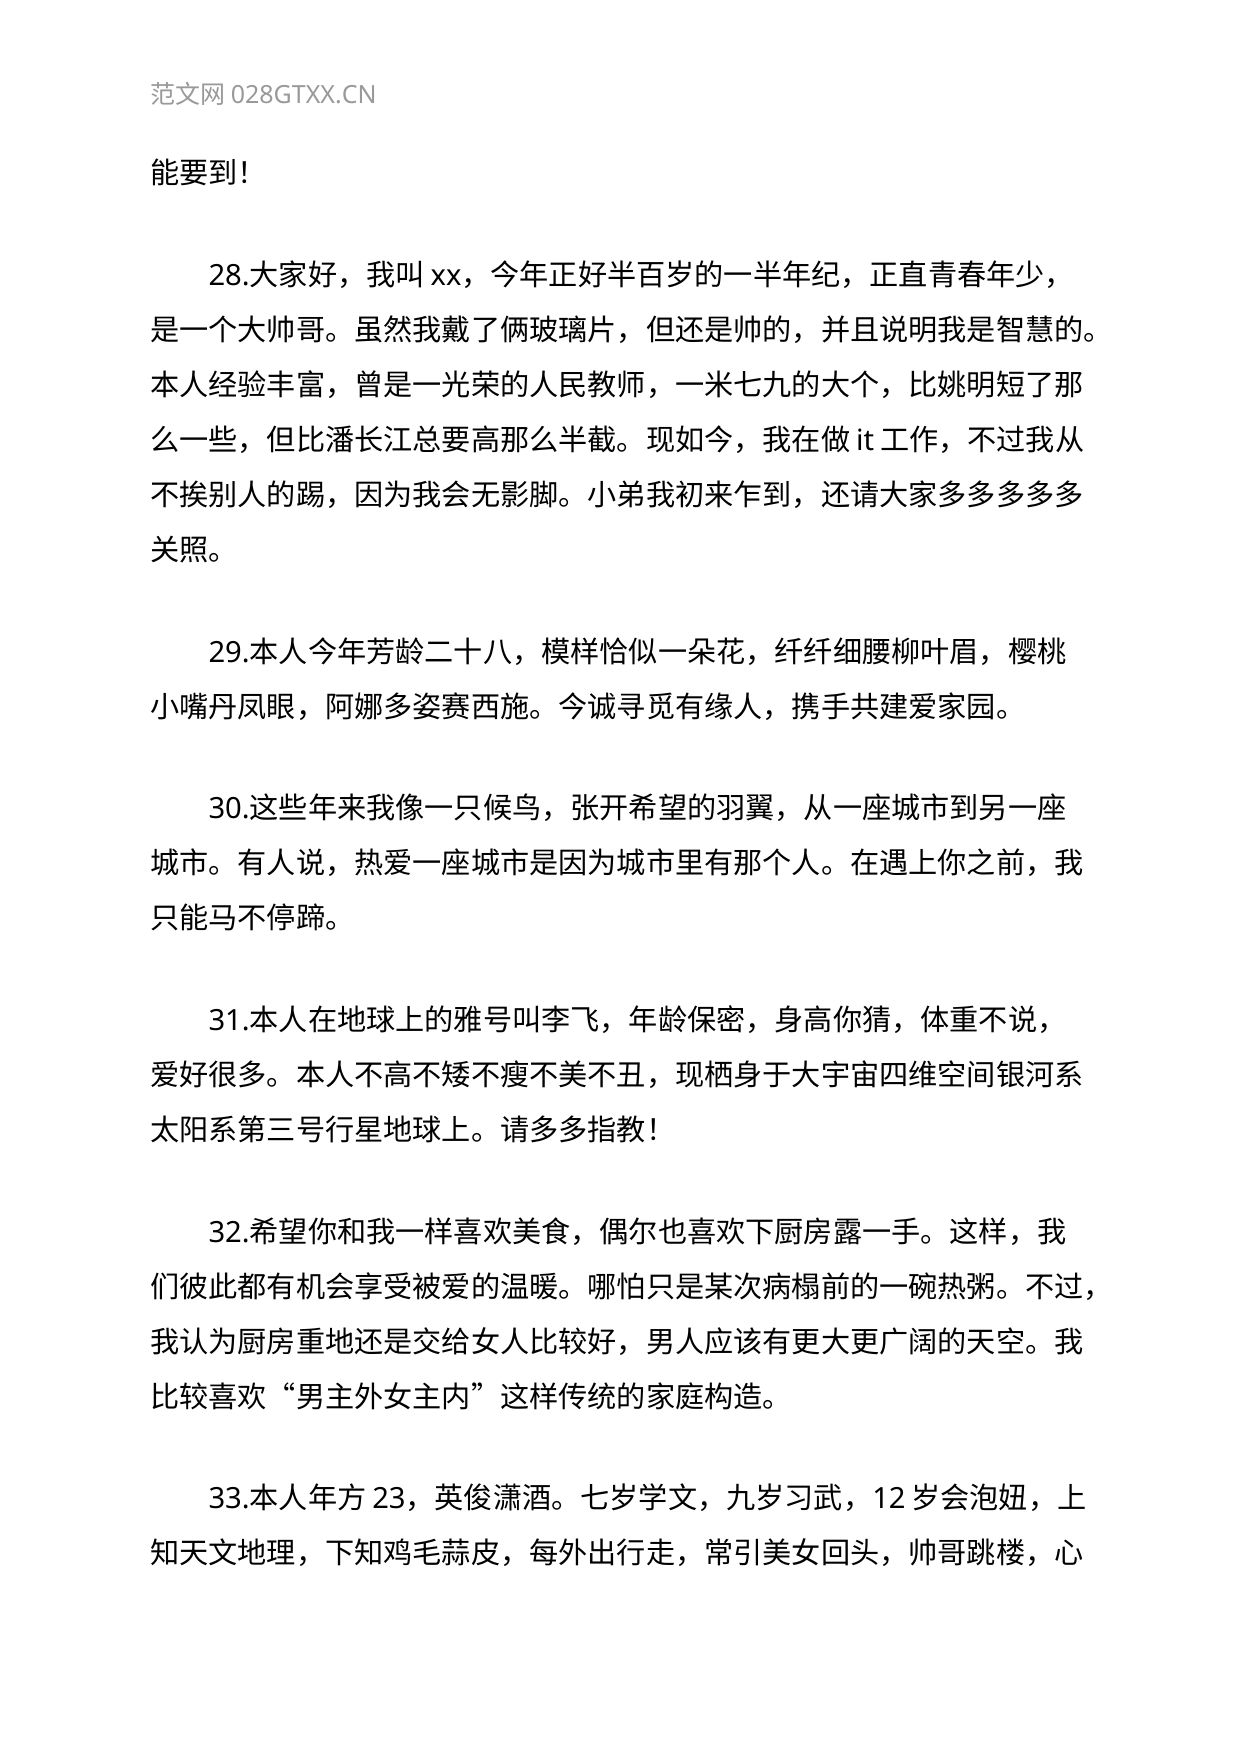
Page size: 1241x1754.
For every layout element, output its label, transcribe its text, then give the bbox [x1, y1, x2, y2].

text 31.本人在地球上的雅号叫李飞，年龄保密，身高你猜，体重不说，爱好很多。本人不高不矮不瘦不美不丑，现栖身于大宇宙四维空间银河系太阳系第三号行星地球上。请多多指教！ [150, 997, 1090, 1149]
text 32.希望你和我一样喜欢美食，偶尔也喜欢下厨房露一手。这样，我们彼此都有机会享受被爱的温暖。哪怕只是某次病榻前的一碗热粥。不过，我认为厨房重地还是交给女人比较好，男人应该有更大更广阔的天空。我比较喜欢“男主外女主内”这样传统的家庭构造。 [150, 1208, 1090, 1415]
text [150, 150, 1090, 192]
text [150, 1475, 1090, 1572]
text 30.这些年来我像一只候鸟，张开希望的羽翼，从一座城市到另一座城市。有人说，热爱一座城市是因为城市里有那个人。在遇上你之前，我只能马不停蹄。 [150, 785, 1090, 937]
text 28.大家好，我叫xx，今年正好半百岁的一半年纪，正直青春年少，是一个大帅哥。虽然我戴了俩玻璃片，但还是帅的，并且说明我是智慧的。本人经验丰富，曾是一光荣的人民教师，一米七九的大个，比姚明短了那么一些，但比潘长江总要高那么半截。现如今，我在做it工作，不过我从不挨别人的踢，因为我会无影脚。小弟我初来乍到，还请大家多多多多多关照。 [150, 252, 1090, 569]
text 29.本人今年芳龄二十八，模样恰似一朵花，纤纤细腰柳叶眉，樱桃小嘴丹凤眼，阿娜多姿赛西施。今诚寻觅有缘人，携手共建爱家园。 [150, 628, 1090, 726]
